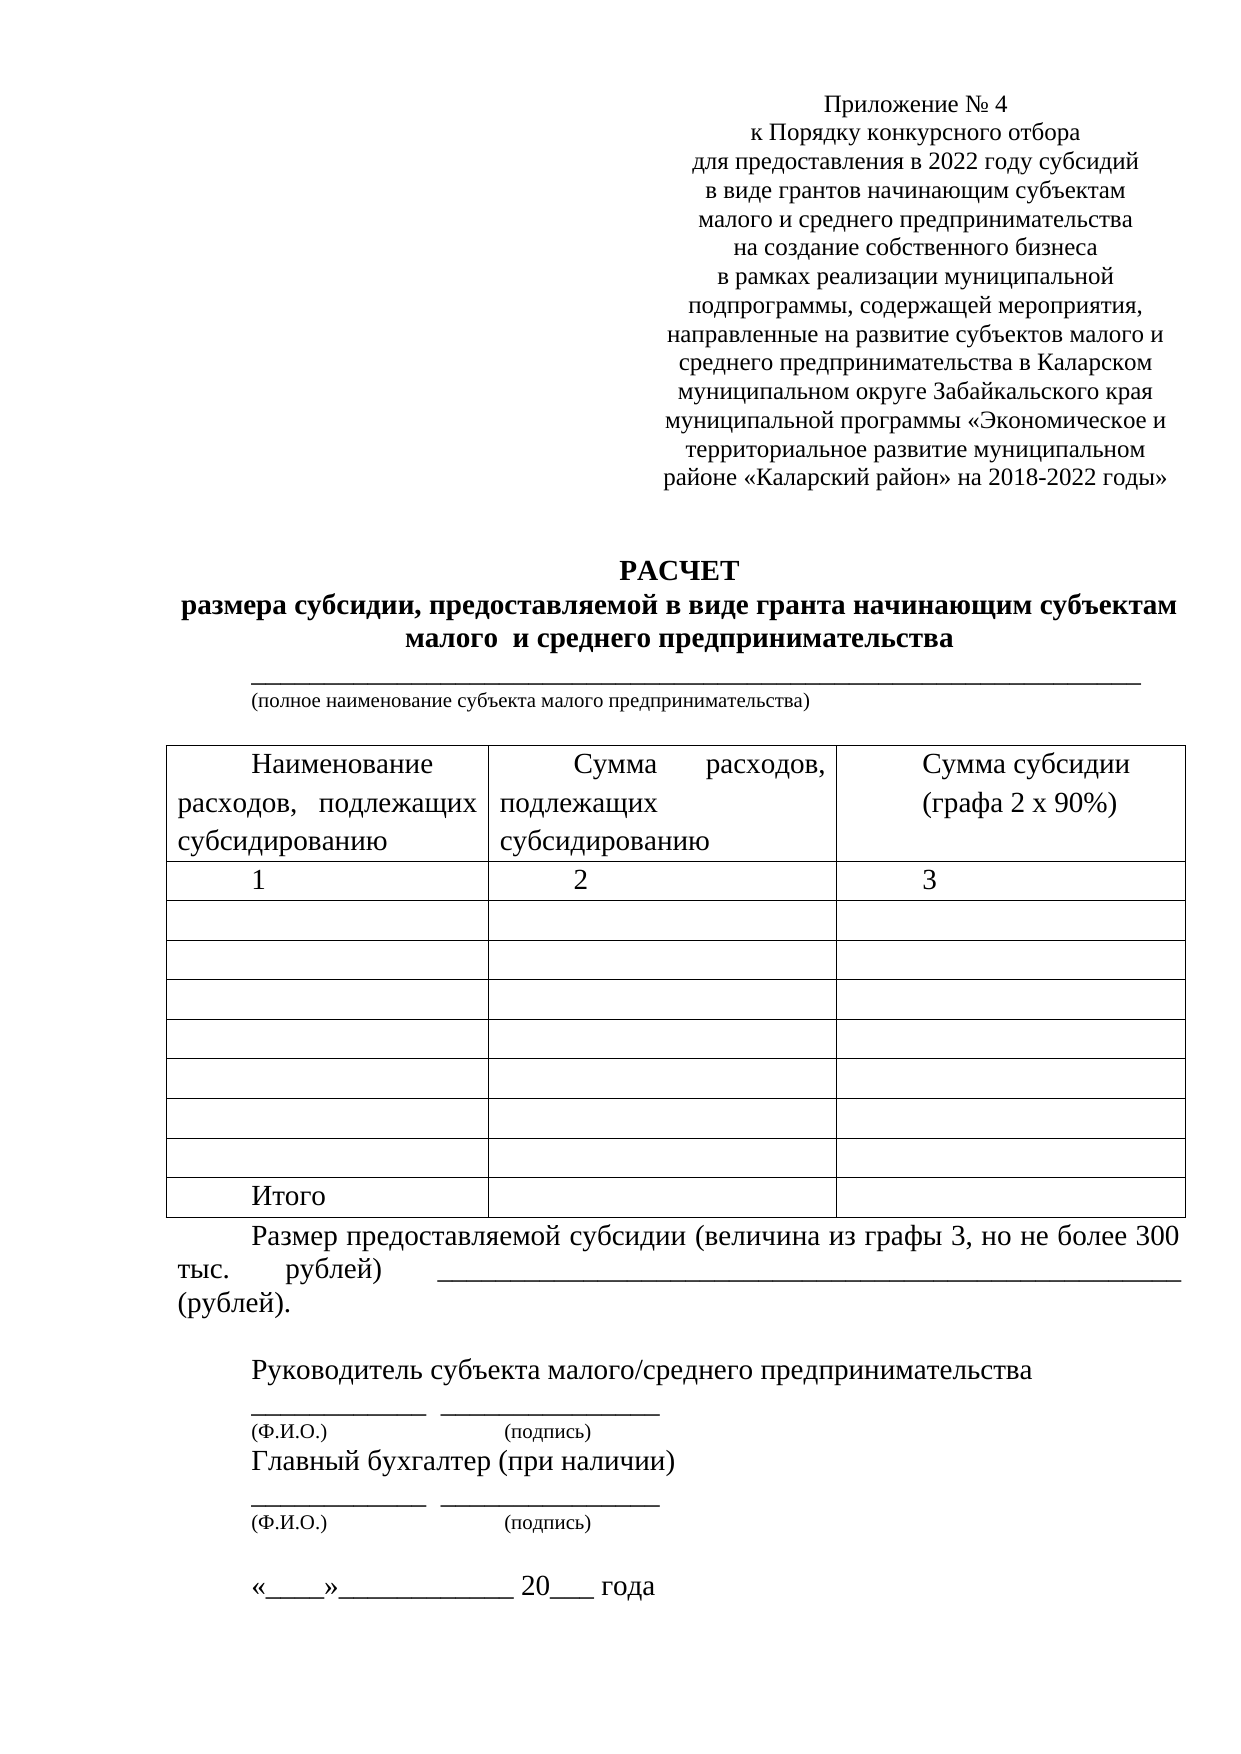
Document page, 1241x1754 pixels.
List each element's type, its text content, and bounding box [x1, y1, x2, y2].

text _____________________________________________________________ [177, 654, 1181, 688]
table_cell [837, 1059, 1185, 1098]
table_cell [489, 1099, 836, 1137]
text Главный бухгалтер (при наличии) [177, 1443, 1181, 1477]
table_cell [489, 941, 836, 979]
text «____»____________ 20___ года [177, 1568, 1181, 1601]
table_cell 3 [837, 862, 1185, 900]
table_cell 1 [167, 862, 488, 900]
table_cell [837, 901, 1185, 939]
table_cell [837, 1099, 1185, 1137]
table_cell [489, 1178, 836, 1217]
text для предоставления в 2022 году субсидий [650, 146, 1181, 175]
table_cell [167, 1059, 488, 1098]
table_cell [489, 1139, 836, 1177]
table_header Наименование расходов, подлежащих субсидированию [167, 746, 488, 861]
table_cell Итого [167, 1178, 488, 1217]
table_cell [837, 980, 1185, 1019]
table_cell [489, 980, 836, 1019]
text Руководитель субъекта малого/среднего предпринимательства [177, 1352, 1181, 1385]
text Приложение № 4 [650, 89, 1181, 117]
table_cell [167, 1099, 488, 1137]
text (Ф.И.О.) (подпись) [177, 1419, 1181, 1443]
text (полное наименование субъекта малого предпринимательства) [177, 688, 1181, 712]
table_cell [167, 1139, 488, 1177]
text размера субсидии, предоставляемой в виде гранта начинающим субъектам малого и среднего предпринимательства [177, 587, 1181, 654]
table_cell [167, 941, 488, 979]
table_cell [489, 1020, 836, 1058]
table_cell [489, 901, 836, 939]
text Размер предоставляемой субсидии (величина из графы 3, но не более 300 тыс. рублей) ___________________________________________________ (рублей). [177, 1218, 1181, 1318]
table_cell [167, 1020, 488, 1058]
text РАСЧЕТ [177, 553, 1181, 587]
table_cell 2 [489, 862, 836, 900]
table_cell [167, 980, 488, 1019]
text (Ф.И.О.) (подпись) [177, 1510, 1181, 1534]
table_cell [167, 901, 488, 939]
text в виде грантов начинающим субъектам [650, 175, 1181, 204]
table_header Сумма субсидии (графа 2 х 90%) [837, 746, 1185, 861]
text малого и среднего предпринимательства [650, 204, 1181, 232]
table_cell [837, 1178, 1185, 1217]
table_cell [837, 1139, 1185, 1177]
text на создание собственного бизнеса [650, 232, 1181, 261]
table_cell [489, 1059, 836, 1098]
table_header Сумма расходов, подлежащих субсидированию [489, 746, 836, 861]
table_cell [837, 1020, 1185, 1058]
text в рамках реализации муниципальной подпрограммы, содержащей мероприятия, направленные на развитие субъектов малого и среднего предпринимательства в Каларском муниципальном округе Забайкальского края муниципальной программы «Экономическое и территориальное развитие муниципальном районе «Каларский район» на 2018-2022 годы» [650, 261, 1181, 491]
text к Порядку конкурсного отбора [650, 117, 1181, 146]
text ____________ _______________ [177, 1385, 1181, 1419]
table_cell [837, 941, 1185, 979]
text ____________ _______________ [177, 1477, 1181, 1510]
